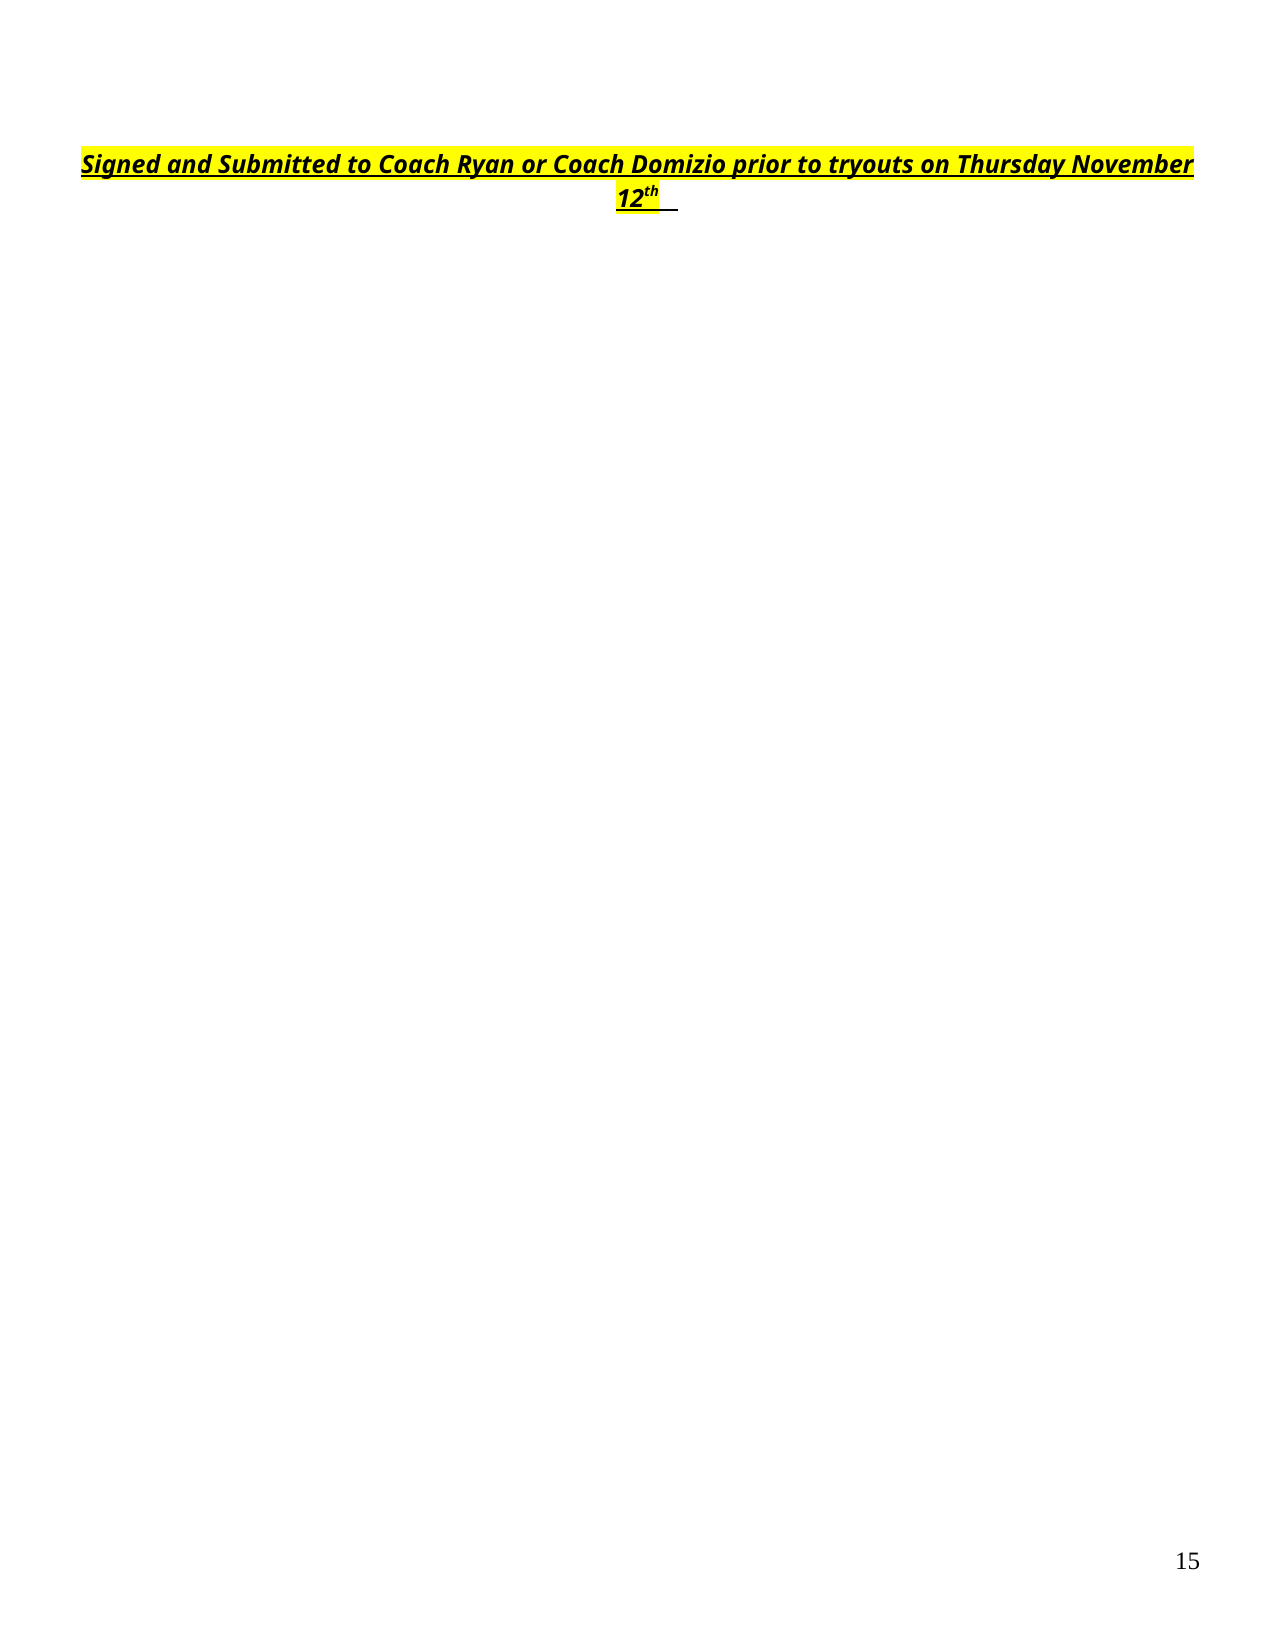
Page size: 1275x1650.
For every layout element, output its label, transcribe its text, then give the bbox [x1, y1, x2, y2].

text Signed and Submitted to Coach Ryan or Coach Domizio prior to tryouts on Thursday November 12th [75, 146, 616, 214]
text Signed and Submitted to Coach Ryan or Coach Domizio prior to tryouts on Thursday November 12th [659, 146, 1200, 214]
